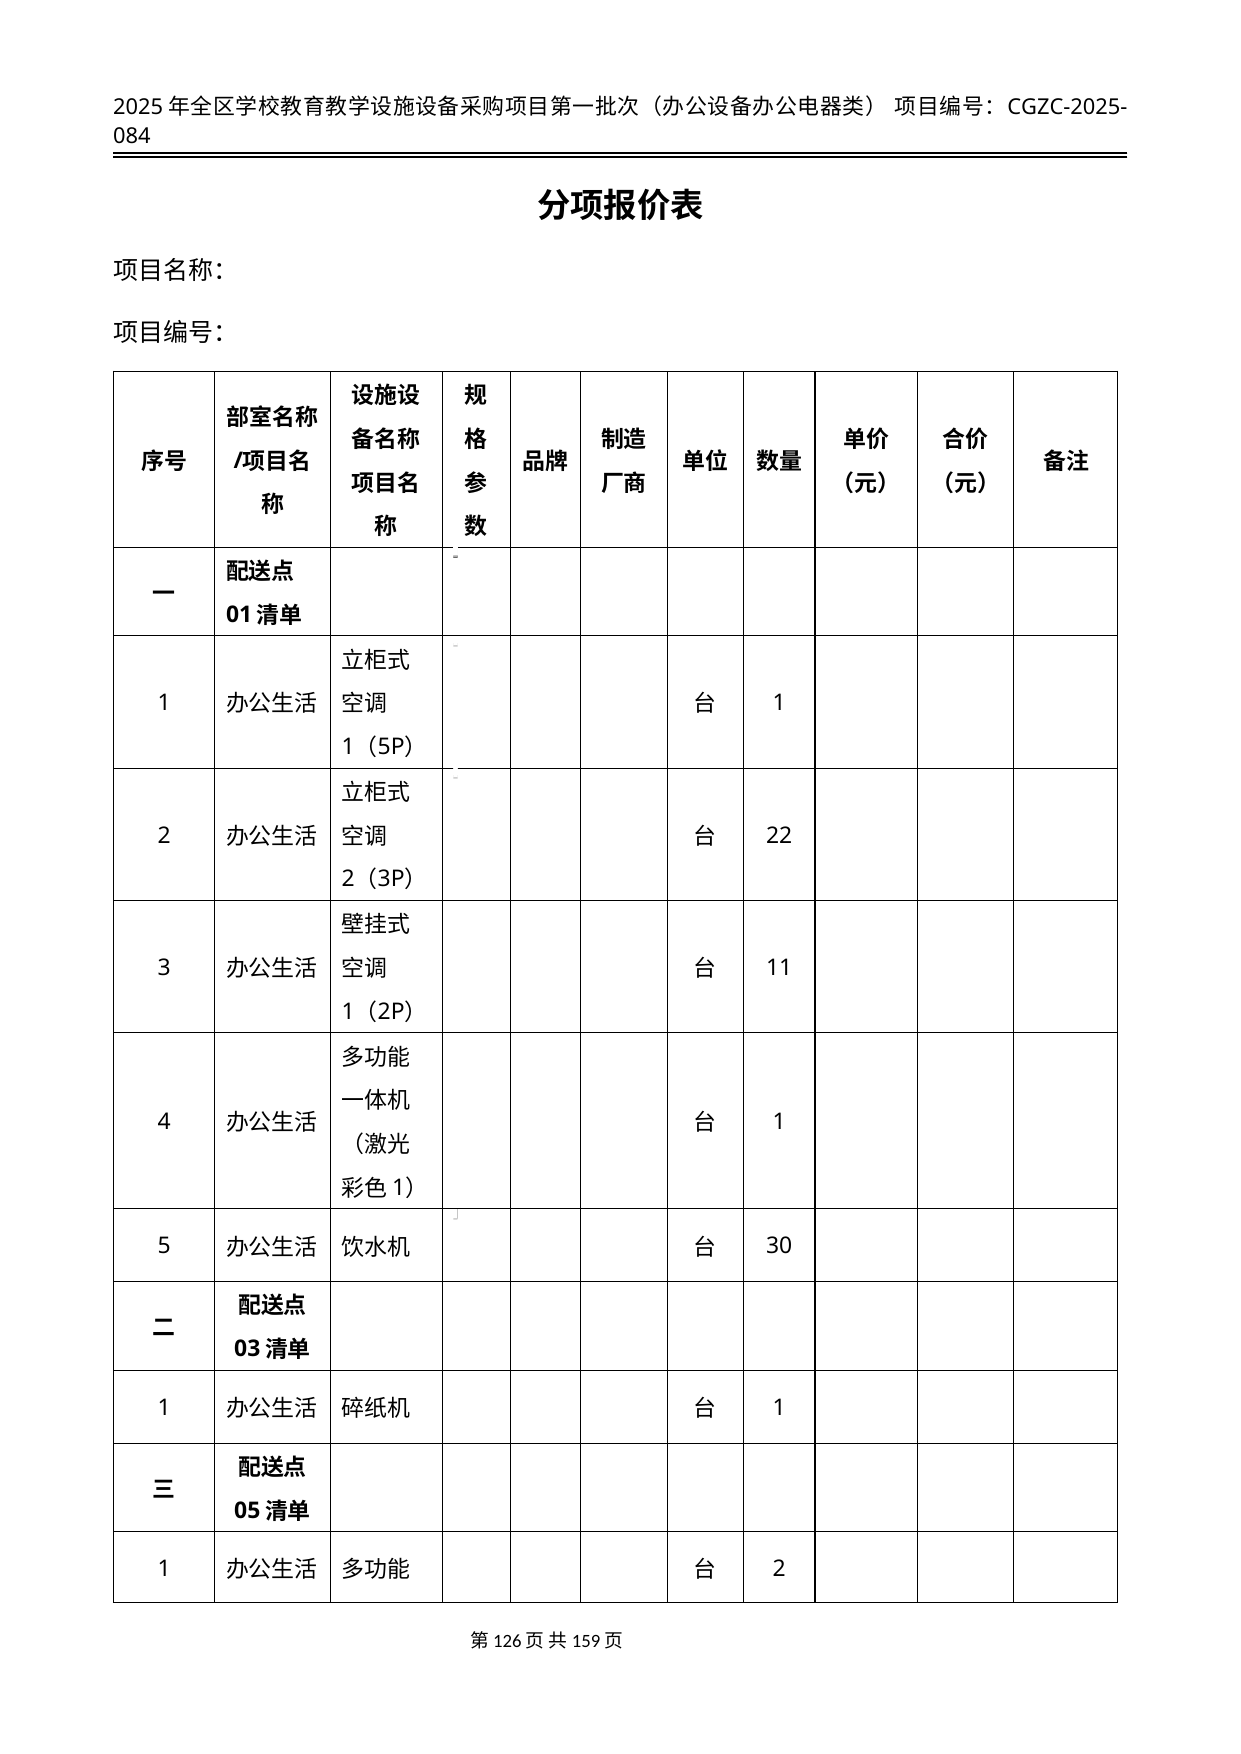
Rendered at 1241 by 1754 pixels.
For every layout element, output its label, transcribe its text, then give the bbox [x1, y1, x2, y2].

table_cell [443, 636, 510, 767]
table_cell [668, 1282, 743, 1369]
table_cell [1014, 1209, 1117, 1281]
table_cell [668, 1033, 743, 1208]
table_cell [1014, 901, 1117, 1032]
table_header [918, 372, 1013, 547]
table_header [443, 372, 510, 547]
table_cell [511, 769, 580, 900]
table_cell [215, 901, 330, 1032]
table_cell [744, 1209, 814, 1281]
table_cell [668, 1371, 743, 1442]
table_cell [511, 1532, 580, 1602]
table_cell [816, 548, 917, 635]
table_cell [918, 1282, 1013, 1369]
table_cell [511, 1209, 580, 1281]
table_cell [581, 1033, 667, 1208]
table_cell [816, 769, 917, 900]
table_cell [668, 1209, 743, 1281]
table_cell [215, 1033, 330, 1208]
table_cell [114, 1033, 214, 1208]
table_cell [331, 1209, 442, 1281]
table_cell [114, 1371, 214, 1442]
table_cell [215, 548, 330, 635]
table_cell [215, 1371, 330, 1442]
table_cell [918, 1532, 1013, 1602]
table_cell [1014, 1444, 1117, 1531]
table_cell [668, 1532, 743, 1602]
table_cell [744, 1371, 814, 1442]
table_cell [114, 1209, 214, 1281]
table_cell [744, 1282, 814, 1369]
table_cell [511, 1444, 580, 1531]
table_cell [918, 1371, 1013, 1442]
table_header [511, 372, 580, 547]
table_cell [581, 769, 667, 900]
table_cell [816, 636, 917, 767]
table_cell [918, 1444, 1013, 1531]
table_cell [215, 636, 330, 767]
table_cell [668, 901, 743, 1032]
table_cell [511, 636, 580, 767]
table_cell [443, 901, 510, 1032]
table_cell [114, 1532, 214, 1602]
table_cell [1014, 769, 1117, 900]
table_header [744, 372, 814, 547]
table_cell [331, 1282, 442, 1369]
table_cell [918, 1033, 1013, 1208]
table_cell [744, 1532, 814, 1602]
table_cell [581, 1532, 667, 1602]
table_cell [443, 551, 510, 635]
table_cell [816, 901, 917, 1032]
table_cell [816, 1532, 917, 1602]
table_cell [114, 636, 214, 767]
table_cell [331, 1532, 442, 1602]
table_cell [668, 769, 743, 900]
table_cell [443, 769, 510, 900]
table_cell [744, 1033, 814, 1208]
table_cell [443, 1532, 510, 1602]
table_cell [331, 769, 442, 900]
picture [453, 768, 458, 780]
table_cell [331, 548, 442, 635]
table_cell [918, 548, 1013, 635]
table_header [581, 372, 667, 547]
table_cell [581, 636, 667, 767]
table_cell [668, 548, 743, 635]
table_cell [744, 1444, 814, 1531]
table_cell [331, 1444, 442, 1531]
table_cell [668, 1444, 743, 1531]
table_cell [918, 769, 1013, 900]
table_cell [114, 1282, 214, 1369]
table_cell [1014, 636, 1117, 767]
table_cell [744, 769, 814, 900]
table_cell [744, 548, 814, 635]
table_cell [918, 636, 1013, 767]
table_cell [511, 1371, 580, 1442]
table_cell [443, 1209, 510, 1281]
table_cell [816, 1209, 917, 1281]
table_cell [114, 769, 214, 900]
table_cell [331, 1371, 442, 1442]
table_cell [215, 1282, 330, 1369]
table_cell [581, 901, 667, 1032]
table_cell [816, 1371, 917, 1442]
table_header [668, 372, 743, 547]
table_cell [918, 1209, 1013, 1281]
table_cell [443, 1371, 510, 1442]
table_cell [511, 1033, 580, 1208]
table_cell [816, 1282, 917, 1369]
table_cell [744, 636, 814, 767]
picture [453, 636, 458, 648]
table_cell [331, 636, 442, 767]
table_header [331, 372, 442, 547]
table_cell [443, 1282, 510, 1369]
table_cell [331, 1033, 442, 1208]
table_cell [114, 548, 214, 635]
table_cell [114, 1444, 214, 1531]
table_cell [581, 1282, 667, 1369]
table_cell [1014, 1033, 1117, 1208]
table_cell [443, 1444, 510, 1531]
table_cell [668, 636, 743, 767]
text 项目编号： [113, 309, 1127, 352]
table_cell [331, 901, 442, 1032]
picture [453, 1209, 458, 1221]
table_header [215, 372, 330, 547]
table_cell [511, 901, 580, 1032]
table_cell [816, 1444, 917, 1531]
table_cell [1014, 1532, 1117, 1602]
picture [341, 547, 539, 559]
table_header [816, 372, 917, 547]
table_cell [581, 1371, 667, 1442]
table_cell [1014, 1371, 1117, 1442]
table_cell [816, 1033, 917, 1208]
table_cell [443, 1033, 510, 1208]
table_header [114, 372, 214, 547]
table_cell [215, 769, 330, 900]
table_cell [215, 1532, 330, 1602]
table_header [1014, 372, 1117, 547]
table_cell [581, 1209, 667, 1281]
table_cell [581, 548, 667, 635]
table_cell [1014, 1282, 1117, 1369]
text 项目名称： [113, 247, 1127, 291]
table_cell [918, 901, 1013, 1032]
text 分项报价表 [113, 159, 1127, 247]
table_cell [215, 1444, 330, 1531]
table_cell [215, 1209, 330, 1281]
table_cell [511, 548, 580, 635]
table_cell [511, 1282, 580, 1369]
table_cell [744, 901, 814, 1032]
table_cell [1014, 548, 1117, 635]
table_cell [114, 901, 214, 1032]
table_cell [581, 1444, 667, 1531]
